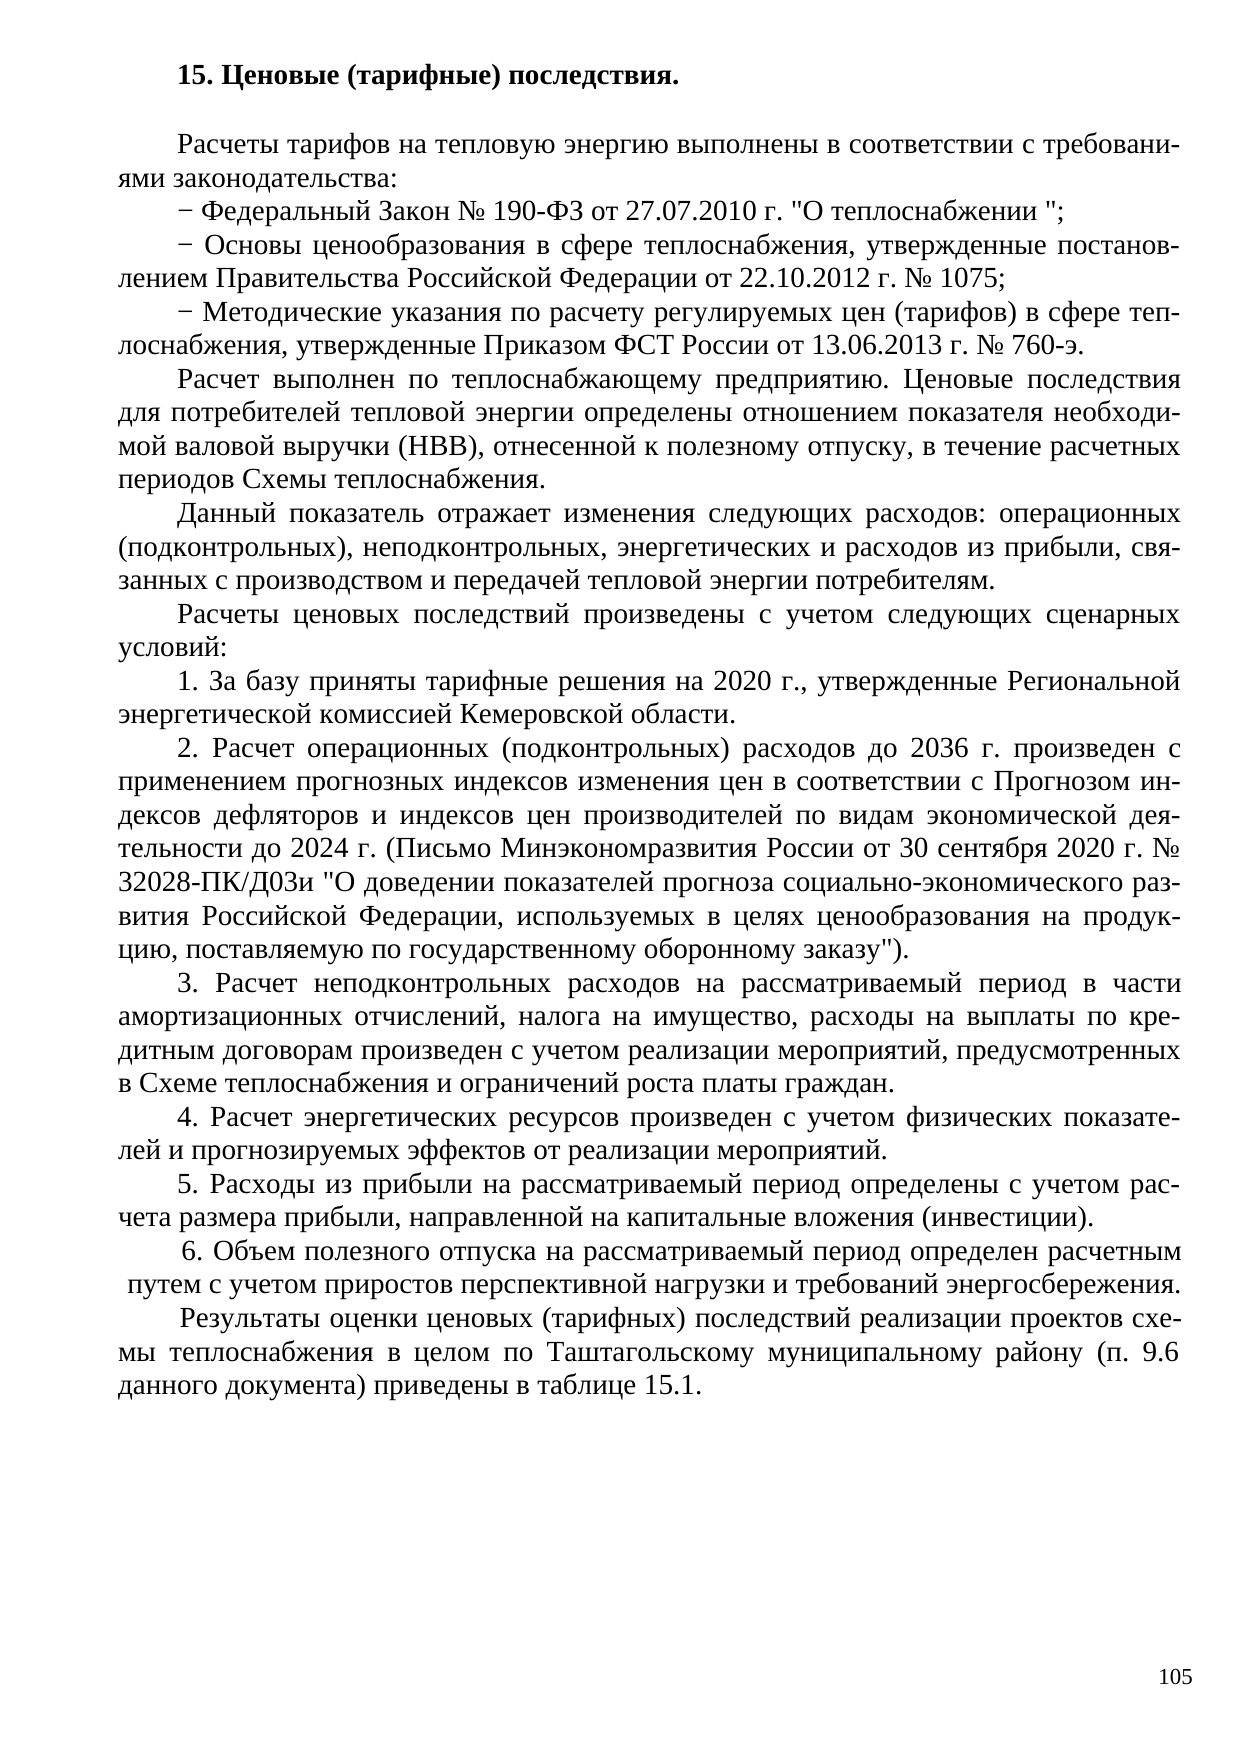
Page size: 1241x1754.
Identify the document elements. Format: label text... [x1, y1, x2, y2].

text Расчеты тарифов на тепловую энергию выполнены в соответствии с требовани- ями законодательства: [118, 126, 1182, 193]
text − Основы ценообразования в сфере теплоснабжения, утвержденные постанов- лением Правительства Российской Федерации от 22.10.2012 г. № 1075; [118, 227, 1181, 294]
subtitle Ценовые (тарифные) последствия. [177, 57, 1192, 90]
list Расчет операционных (подконтрольных) расходов до 2036 г. произведен с применением прогнозных индексов изменения цен в соответствии с Прогнозом ин- дексов дефляторов и индексов цен производителей по видам экономической дея- тельности до 2024 г. (Письмо Минэкономразвития России от 30 сентября 2020 г. № 32028-ПК/Д03и "О доведении показателей прогноза социально-экономического раз- вития Российской Федерации, используемых в целях ценообразования на продук- цию, поставляемую по государственному оборонному заказу"). [118, 730, 1182, 965]
list Расходы из прибыли на рассматриваемый период определены с учетом рас- чета размера прибыли, направленной на капитальные вложения (инвестиции). [118, 1166, 1181, 1233]
text мы теплоснабжения в целом по Таштагольскому муниципальному району (п. 9.6 данного документа) приведены в таблице 15.1. [118, 1334, 1192, 1401]
text Расчет выполнен по теплоснабжающему предприятию. Ценовые последствия для потребителей тепловой энергии определены отношением показателя необходи- мой валовой выручки (НВВ), отнесенной к полезному отпуску, в течение расчетных периодов Схемы теплоснабжения. [118, 361, 1182, 495]
text Данный показатель отражает изменения следующих расходов: операционных (подконтрольных), неподконтрольных, энергетических и расходов из прибыли, свя- занных с производством и передачей тепловой энергии потребителям. [118, 495, 1182, 596]
text Расчеты ценовых последствий произведены с учетом следующих сценарных условий: [118, 596, 1181, 663]
list За базу приняты тарифные решения на 2020 г., утвержденные Региональной энергетической комиссией Кемеровской области. [118, 663, 1181, 730]
list Расчет энергетических ресурсов произведен с учетом физических показате- лей и прогнозируемых эффектов от реализации мероприятий. [118, 1099, 1181, 1166]
text − Федеральный Закон № 190-ФЗ от 27.07.2010 г. "О теплоснабжении "; [177, 193, 1192, 227]
list Объем полезного отпуска на рассматриваемый период определен расчетным путем с учетом приростов перспективной нагрузки и требований энергосбережения. Результаты оценки ценовых (тарифных) последствий реализации проектов схе- [118, 1233, 1182, 1334]
list Расчет неподконтрольных расходов на рассматриваемый период в части амортизационных отчислений, налога на имущество, расходы на выплаты по кре- дитным договорам произведен с учетом реализации мероприятий, предусмотренных в Схеме теплоснабжения и ограничений роста платы граждан. [118, 965, 1182, 1099]
text − Методические указания по расчету регулируемых цен (тарифов) в сфере теп- лоснабжения, утвержденные Приказом ФСТ России от 13.06.2013 г. № 760-э. [118, 294, 1182, 361]
